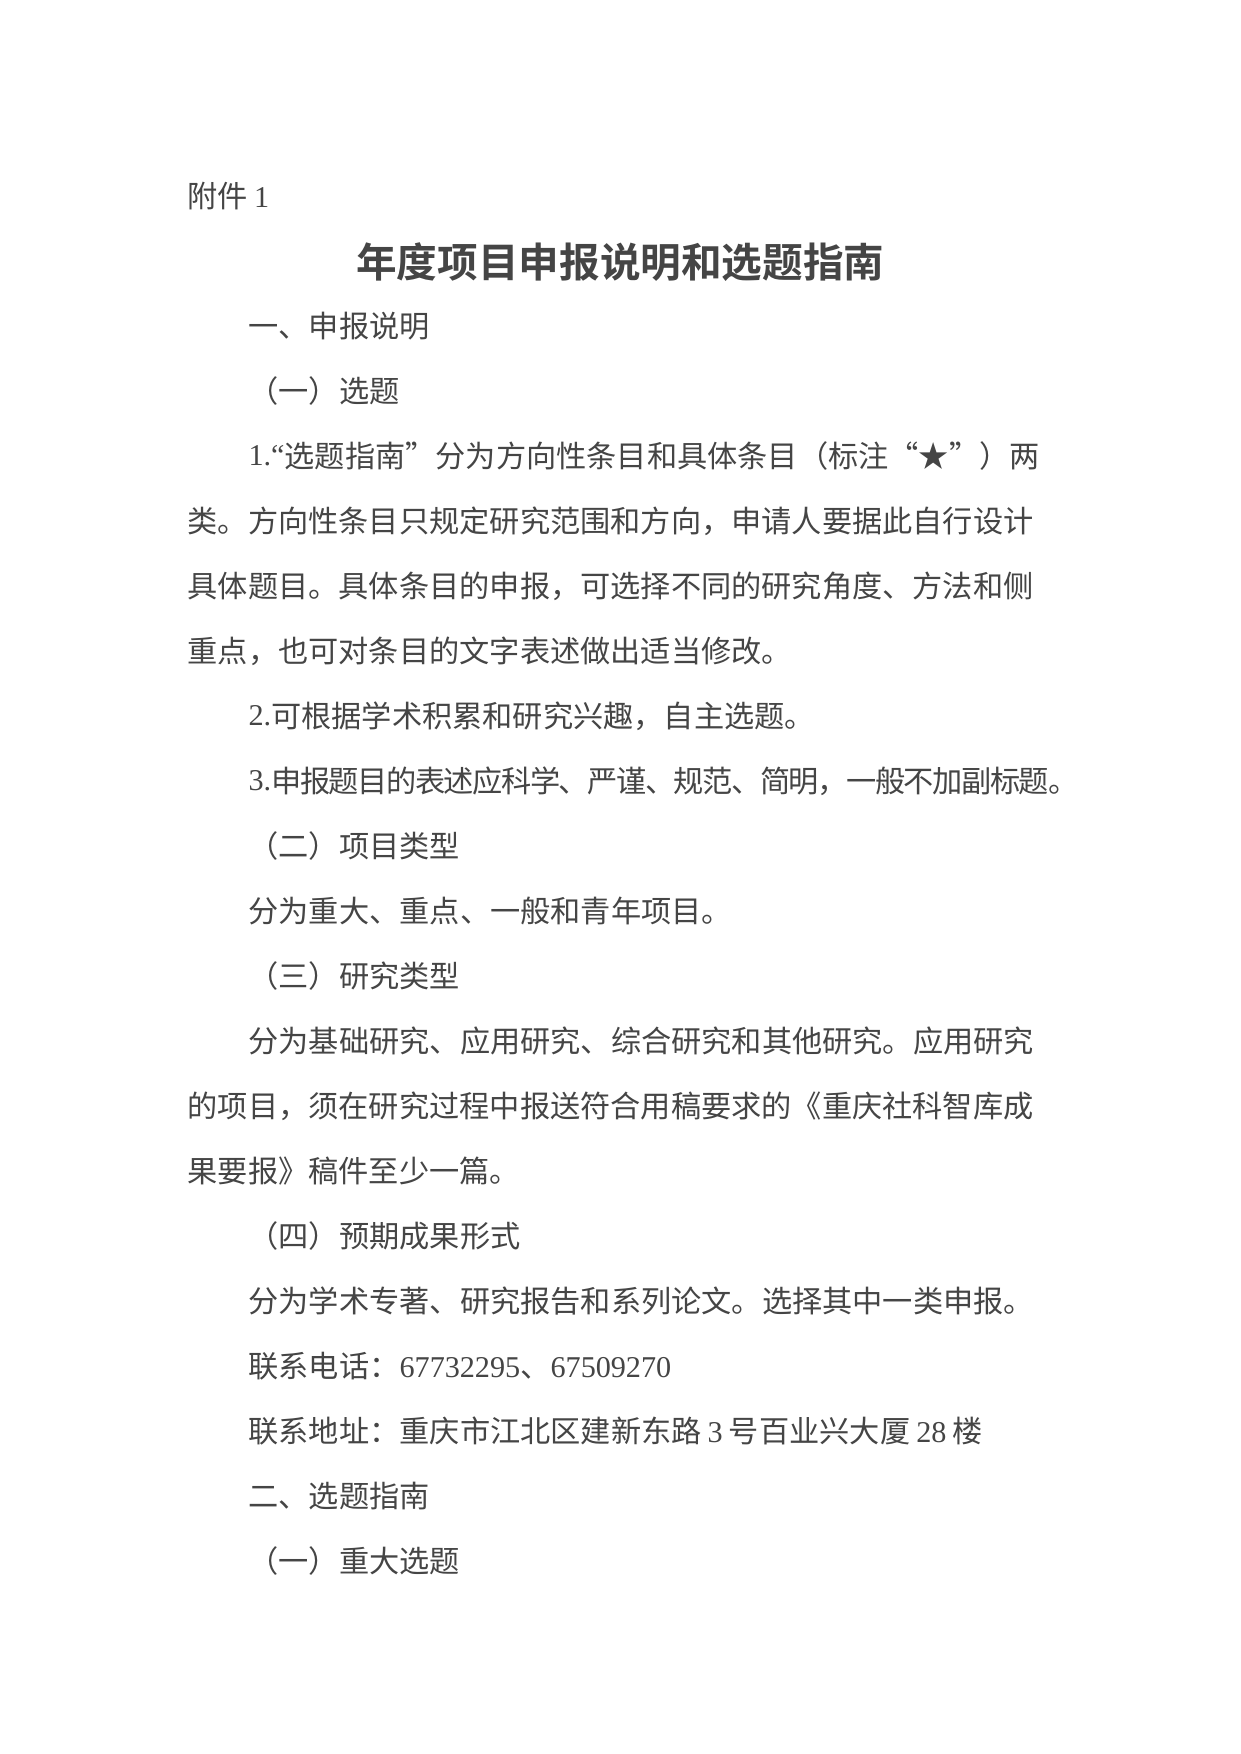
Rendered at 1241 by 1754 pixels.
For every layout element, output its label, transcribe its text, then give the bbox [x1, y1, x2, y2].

text 1.“选题指南”分为方向性条目和具体条目（标注“★”）两类。方向性条目只规定研究范围和方向，申请人要据此自行设计具体题目。具体条目的申报，可选择不同的研究角度、方法和侧重点，也可对条目的文字表述做出适当修改。 [187, 422, 1053, 682]
text 联系电话：67732295、67509270 [187, 1332, 1053, 1397]
text 分为重大、重点、一般和青年项目。 [187, 877, 1053, 942]
text （三）研究类型 [187, 942, 1053, 1007]
text 二、选题指南 [187, 1462, 1053, 1527]
text 分为基础研究、应用研究、综合研究和其他研究。应用研究的项目，须在研究过程中报送符合用稿要求的《重庆社科智库成果要报》稿件至少一篇。 [187, 1007, 1053, 1202]
text （二）项目类型 [187, 812, 1053, 877]
text 3.申报题目的表述应科学、严谨、规范、简明，一般不加副标题。 [187, 747, 1053, 812]
text （一）选题 [187, 357, 1053, 422]
text 2.可根据学术积累和研究兴趣，自主选题。 [187, 682, 1053, 747]
text （四）预期成果形式 [187, 1202, 1053, 1267]
text 联系地址：重庆市江北区建新东路3号百业兴大厦28楼 [187, 1397, 1053, 1462]
text 分为学术专著、研究报告和系列论文。选择其中一类申报。 [187, 1267, 1053, 1332]
text 年度项目申报说明和选题指南 [187, 227, 1053, 292]
text （一）重大选题 [187, 1527, 1053, 1592]
text 一、申报说明 [187, 292, 1053, 357]
text 附件1 [187, 162, 1053, 227]
